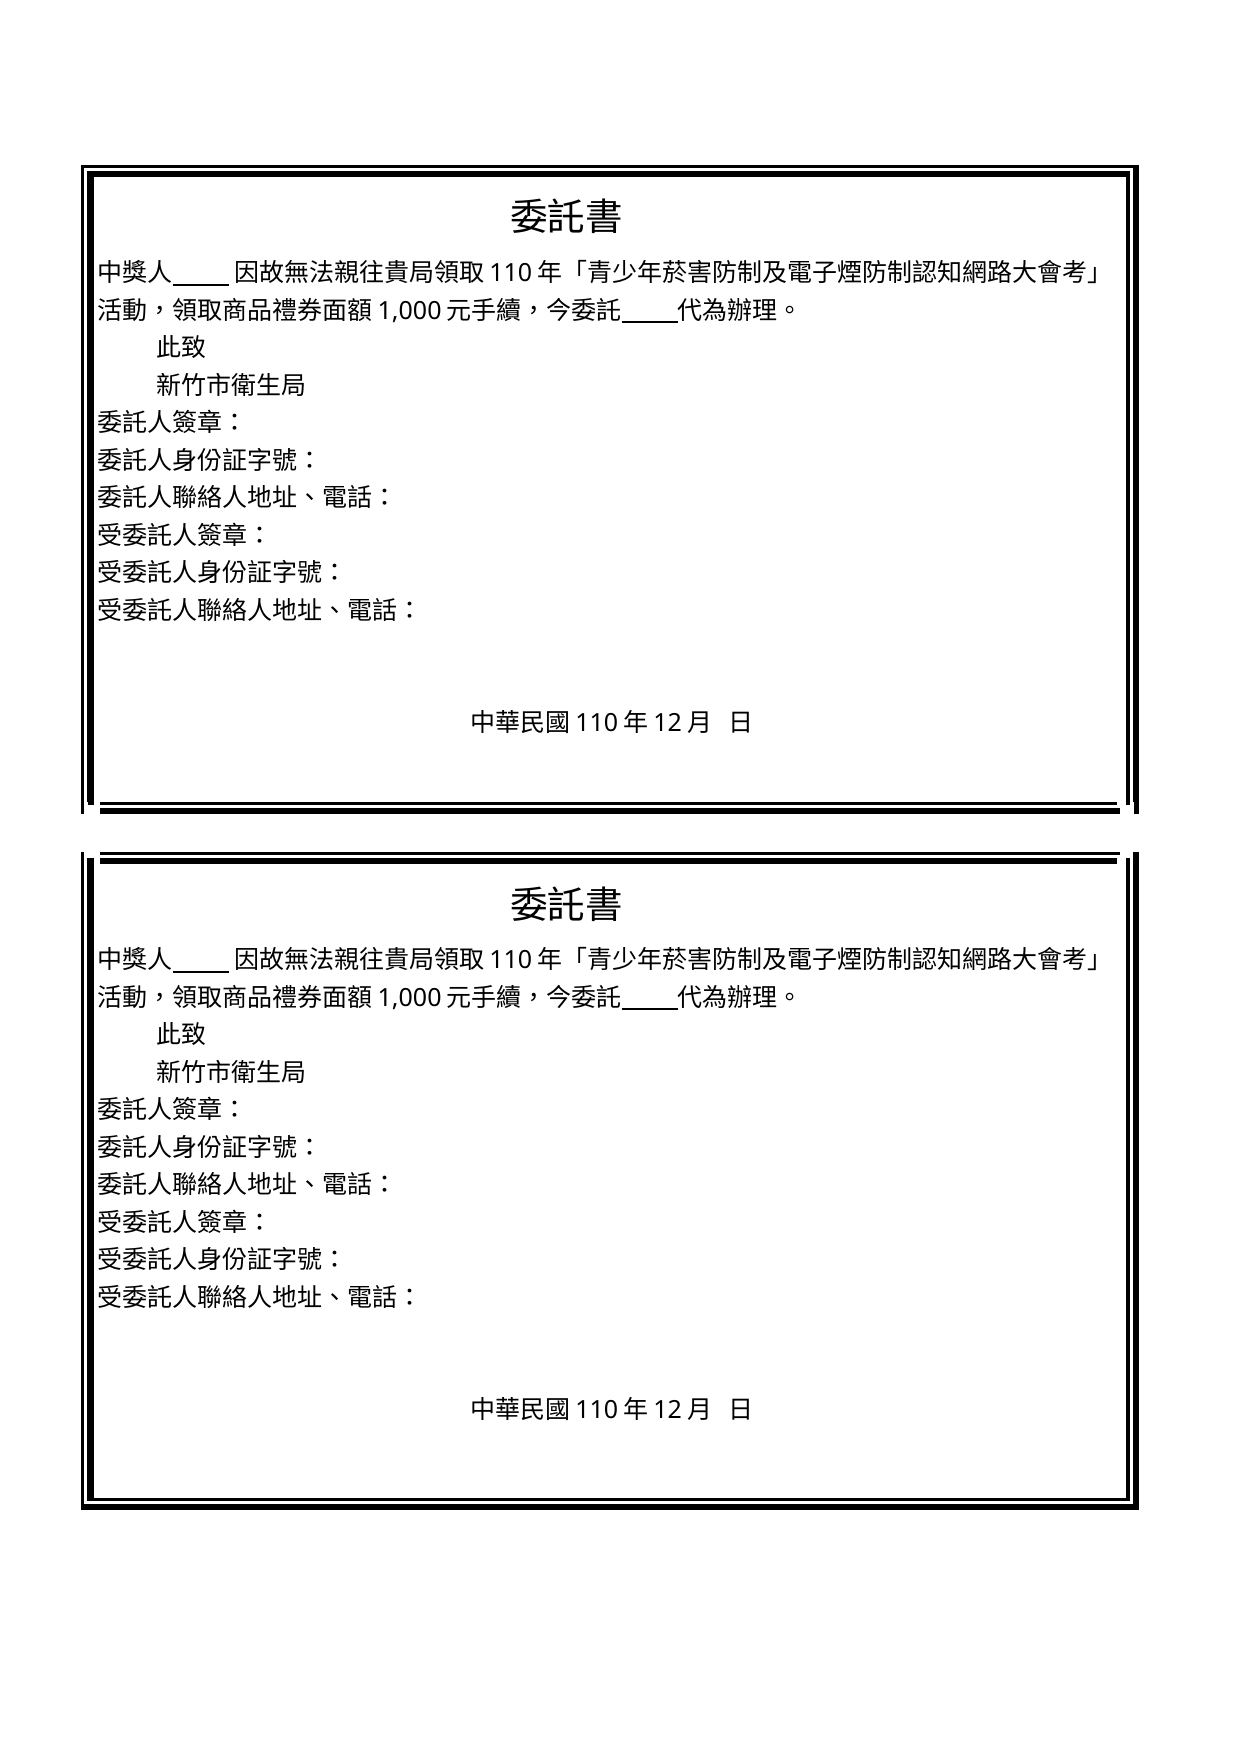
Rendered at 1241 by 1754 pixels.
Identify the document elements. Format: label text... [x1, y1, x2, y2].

table_cell 委託書 中獎人 因故無法親往貴局領取110年「青少年菸害防制及電子煙防制認知網路大會考」活動，領取商品禮券面額1,000元手續，今委託 代為辦理。 此致 新竹市衛生局 委託人簽章： 委託人身份証字號： 委託人聯絡人地址、電話： 受委託人簽章： 受委託人身份証字號： 受委託人聯絡人地址、電話： 中華民國110年12月 日 [88, 852, 1133, 1497]
table_header 委託書 中獎人 因故無法親往貴局領取110年「青少年菸害防制及電子煙防制認知網路大會考」活動，領取商品禮券面額1,000元手續，今委託 代為辦理。 此致 新竹市衛生局 委託人簽章： 委託人身份証字號： 委託人聯絡人地址、電話： 受委託人簽章： 受委託人身份証字號： 受委託人聯絡人地址、電話： 中華民國110年12月 日 [87, 168, 1133, 802]
table_cell [88, 802, 1133, 852]
